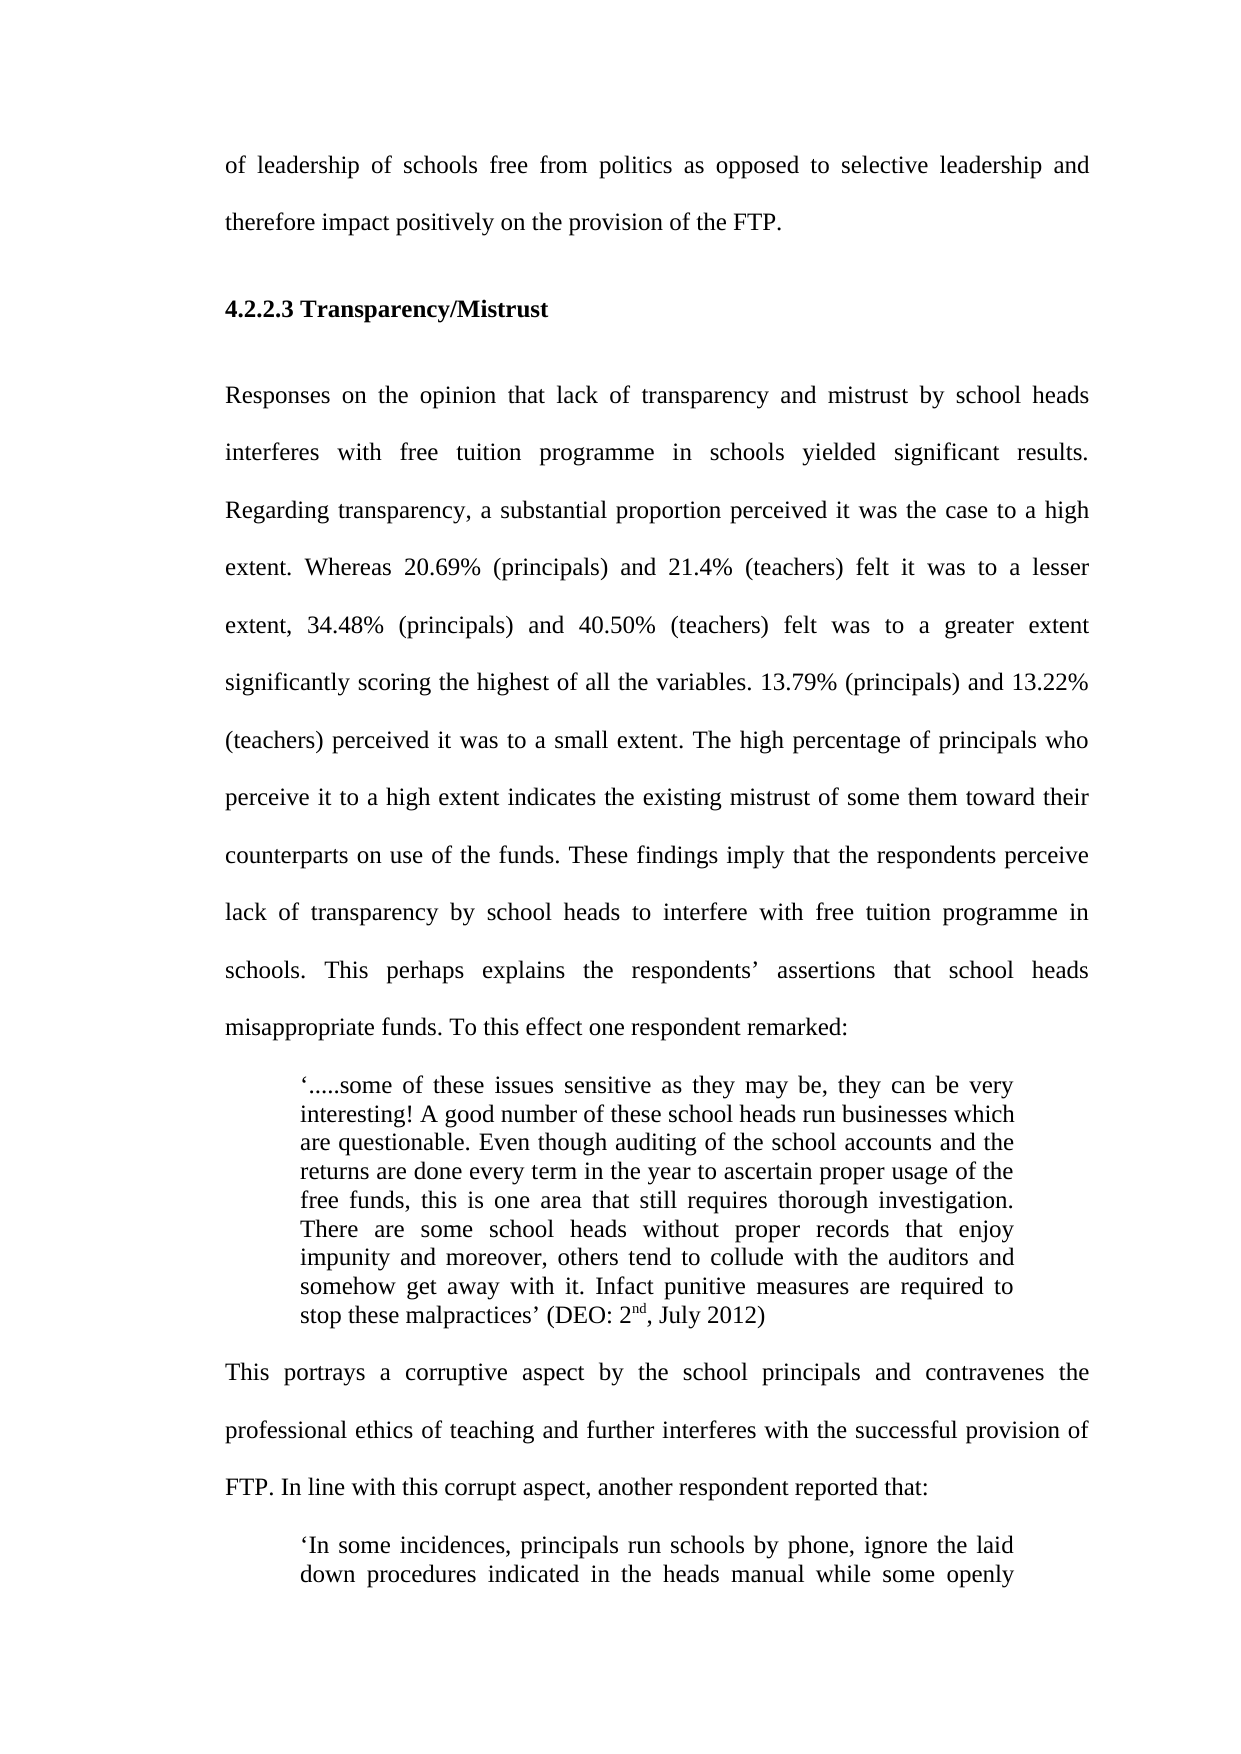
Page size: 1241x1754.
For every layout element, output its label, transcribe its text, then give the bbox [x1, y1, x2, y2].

text This portrays a corruptive aspect by the school principals and contravenes the professional ethics of teaching and further interferes with the successful provision of FTP. In line with this corrupt aspect, another respondent reported that: [225, 1357, 1090, 1501]
text Responses on the opinion that lack of transparency and mistrust by school heads interferes with free tuition programme in schools yielded significant results. Regarding transparency, a substantial proportion perceived it was the case to a high extent. Whereas 20.69% (principals) and 21.4% (teachers) felt it was to a lesser extent, 34.48% (principals) and 40.50% (teachers) felt was to a greater extent significantly scoring the highest of all the variables. 13.79% (principals) and 13.22% (teachers) perceived it was to a small extent. The high percentage of principals who perceive it to a high extent indicates the existing mistrust of some them toward their counterparts on use of the funds. These findings imply that the respondents perceive lack of transparency by school heads to interfere with free tuition programme in schools. This perhaps explains the respondents’ assertions that school heads misappropriate funds. To this effect one respondent remarked: [225, 380, 1090, 1041]
text ‘.....some of these issues sensitive as they may be, they can be very interesting! A good number of these school heads run businesses which are questionable. Even though auditing of the school accounts and the returns are done every term in the year to ascertain proper usage of the free funds, this is one area that still requires thorough investigation. There are some school heads without proper records that enjoy impunity and moreover, others tend to collude with the auditors and somehow get away with it. Infact punitive measures are required to stop these malpractices’ (DEO: 2nd, July 2012) [300, 1070, 1015, 1329]
text 4.2.2.3 Transparency/Mistrust [225, 294, 1090, 322]
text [225, 150, 1090, 236]
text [300, 1530, 1015, 1587]
